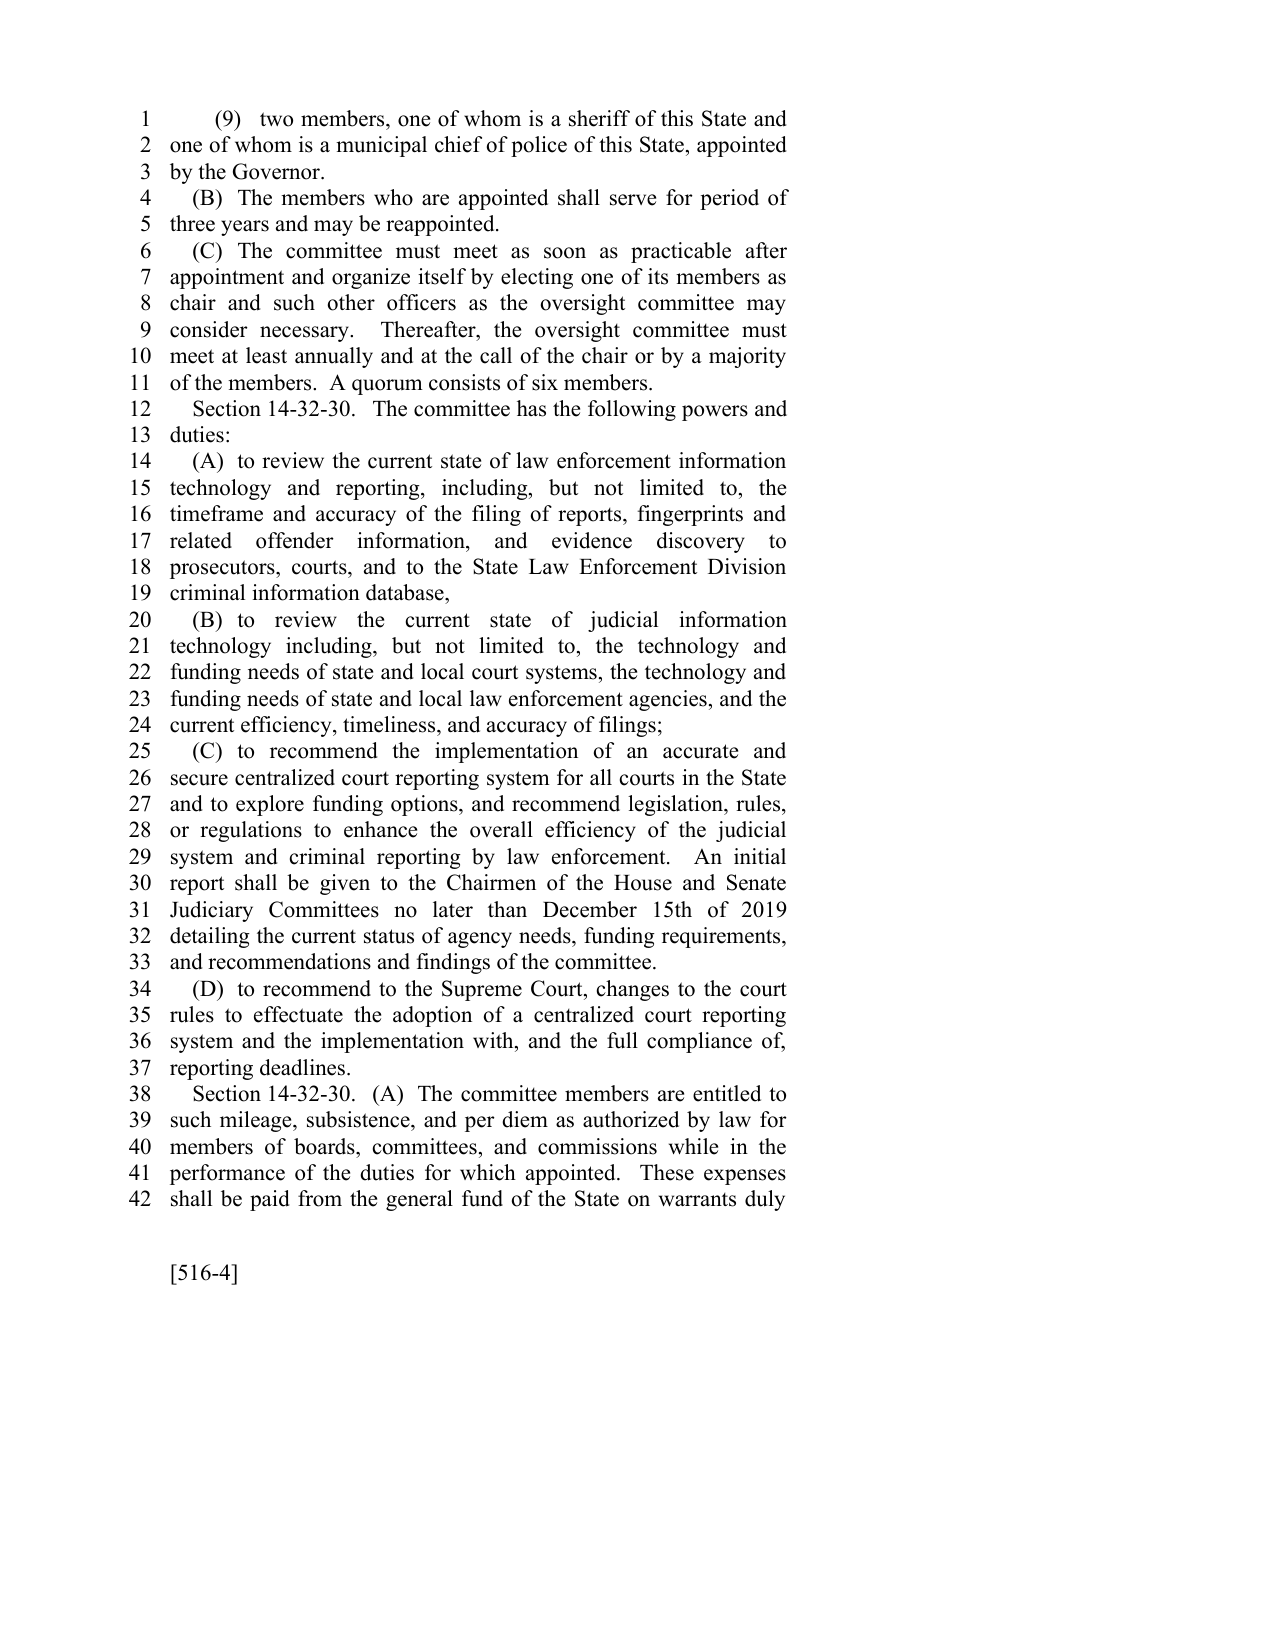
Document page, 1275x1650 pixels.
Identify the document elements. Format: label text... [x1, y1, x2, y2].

text (C) to recommend the implementation of an accurate and secure centralized court reporting system for all courts in the State and to explore funding options, and recommend legislation, rules, or regulations to enhance the overall efficiency of the judicial system and criminal reporting by law enforcement. An initial report shall be given to the Chairmen of the House and Senate Judiciary Committees no later than December 15th of 2019 detailing the current status of agency needs, funding requirements, and recommendations and findings of the committee. [169, 737, 787, 975]
text (B) to review the current state of judicial information technology including, but not limited to, the technology and funding needs of state and local court systems, the technology and funding needs of state and local law enforcement agencies, and the current efficiency, timeliness, and accuracy of filings; [169, 606, 787, 737]
text (9) two members, one of whom is a sheriff of this State and one of whom is a municipal chief of police of this State, appointed by the Governor. [169, 105, 787, 184]
text (D) to recommend to the Supreme Court, changes to the court rules to effectuate the adoption of a centralized court reporting system and the implementation with, and the full compliance of, reporting deadlines. [169, 975, 787, 1080]
text (C) The committee must meet as soon as practicable after appointment and organize itself by electing one of its members as chair and such other officers as the oversight committee may consider necessary. Thereafter, the oversight committee must meet at least annually and at the call of the chair or by a majority of the members. A quorum consists of six members. [169, 237, 787, 395]
text (A) to review the current state of law enforcement information technology and reporting, including, but not limited to, the timeframe and accuracy of the filing of reports, fingerprints and related offender information, and evidence discovery to prosecutors, courts, and to the State Law Enforcement Division criminal information database, [169, 448, 787, 606]
text (B) The members who are appointed shall serve for period of three years and may be reappointed. [169, 184, 787, 237]
text Section 14-32-30. The committee has the following powers and duties: [169, 395, 787, 448]
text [169, 1080, 787, 1212]
